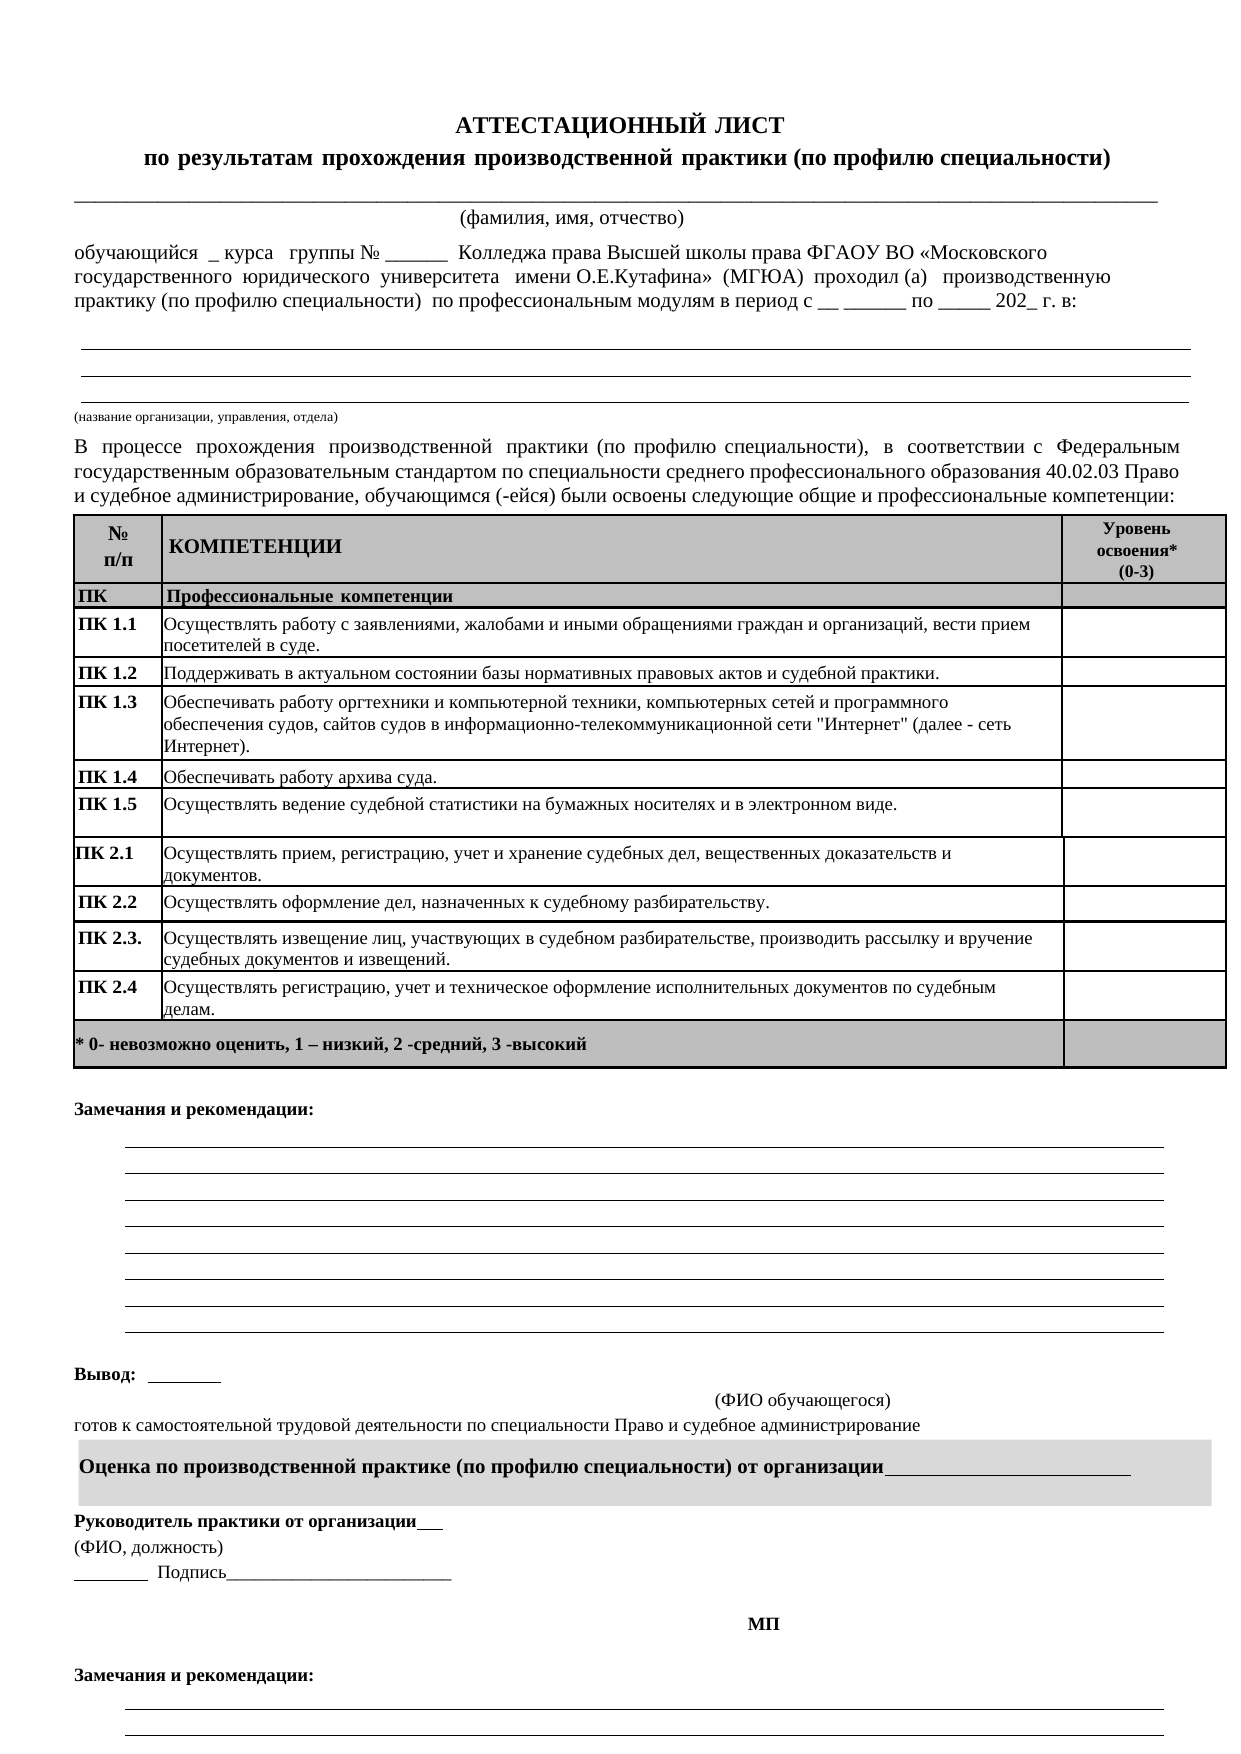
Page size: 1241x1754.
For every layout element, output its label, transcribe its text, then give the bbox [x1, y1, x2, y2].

table_cell Осуществлять регистрацию, учет и техническое оформление исполнительных документов по судебным делам. [163, 972, 1063, 1019]
table_header Уровень освоения* (0-3) [1063, 516, 1225, 582]
table_cell обучающийся _ курса группы № ______ Колледжа права Высшей школы права ФГАОУ ВО «Московского государственного юридического университета имени О.Е.Кутафина» (МГЮА) проходил (а) производственную практику (по профилю специальности) по профессиональным модулям в период с __ ______ по _____ 202_ г. в: [74, 229, 1184, 323]
table_cell ПК [75, 584, 161, 606]
text Вывод: [74, 1363, 1180, 1384]
table_cell ПК 1.2 [75, 658, 161, 685]
text (ФИО обучающегося) [74, 1389, 1180, 1410]
table_cell Осуществлять ведение судебной статистики на бумажных носителях и в электронном виде. [163, 789, 1061, 836]
text (ФИО, должность) [74, 1536, 1180, 1557]
table_cell * 0- невозможно оценить, 1 – низкий, 2 -средний, 3 -высокий [75, 1021, 1063, 1066]
table_cell [1065, 838, 1225, 885]
text МП [74, 1613, 1180, 1634]
table_cell Обеспечивать работу оргтехники и компьютерной техники, компьютерных сетей и программного обеспечения судов, сайтов судов в информационно-телекоммуникационной сети "Интернет" (далее - сеть Интернет). [163, 687, 1061, 759]
table_cell Осуществлять извещение лиц, участвующих в судебном разбирательстве, производить рассылку и вручение судебных документов и извещений. [163, 923, 1063, 970]
table_cell Профессиональные компетенции [163, 584, 1061, 606]
text по результатам прохождения производственной практики (по профилю специальности) [74, 142, 1180, 170]
table_cell ПК 2.4 [75, 972, 161, 1019]
text (название организации, управления, отдела) [74, 374, 1180, 425]
text Руководитель практики от организации [74, 1440, 1180, 1532]
table_cell [1063, 609, 1225, 656]
table_cell [1063, 789, 1225, 836]
table_cell [1063, 658, 1225, 685]
text Подпись________________________ [74, 1561, 1180, 1583]
text Замечания и рекомендации: [74, 1664, 1180, 1685]
table_cell Обеспечивать работу архива суда. [163, 761, 1061, 787]
table_cell ПК 2.2 [75, 887, 161, 920]
table_header ________________________________________________________________________________________________________ (фамилия, имя, отчество) [74, 173, 1184, 229]
table_cell [1065, 923, 1225, 970]
table_cell Осуществлять оформление дел, назначенных к судебному разбирательству. [163, 887, 1063, 920]
table_cell ПК 1.5 [75, 789, 161, 836]
table_cell [1063, 584, 1225, 606]
table_cell Поддерживать в актуальном состоянии базы нормативных правовых актов и судебной практики. [163, 658, 1061, 685]
table_cell ПК 2.3. [75, 923, 161, 970]
table_cell ПК 1.3 [75, 687, 161, 759]
text готов к самостоятельной трудовой деятельности по специальности Право и судебное администрирование [74, 1414, 1180, 1436]
table_cell ПК 2.1 [75, 838, 161, 885]
table_cell [1063, 687, 1225, 759]
table_cell [1065, 972, 1225, 1019]
table_cell Осуществлять прием, регистрацию, учет и хранение судебных дел, вещественных доказательств и документов. [163, 838, 1063, 885]
table_cell [1065, 1021, 1225, 1066]
table_cell [1063, 761, 1225, 787]
text АТТЕСТАЦИОННЫЙ ЛИСТ [74, 111, 1166, 139]
table_cell [1065, 887, 1225, 920]
table_header № п/п [75, 516, 161, 582]
table_cell ПК 1.4 [75, 761, 161, 787]
table_header КОМПЕТЕНЦИИ [163, 516, 1061, 582]
table_cell ПК 1.1 [75, 609, 161, 656]
table_cell Осуществлять работу с заявлениями, жалобами и иными обращениями граждан и организаций, вести прием посетителей в суде. [163, 609, 1061, 656]
text Замечания и рекомендации: [74, 1098, 1180, 1120]
text В процессе прохождения производственной практики (по профилю специальности), в соответствии с Федеральным государственным образовательным стандартом по специальности среднего профессионального образования 40.02.03 Право и судебное администрирование, обучающимся (-ейся) были освоены следующие общие и профессиональные компетенции: [74, 434, 1180, 507]
